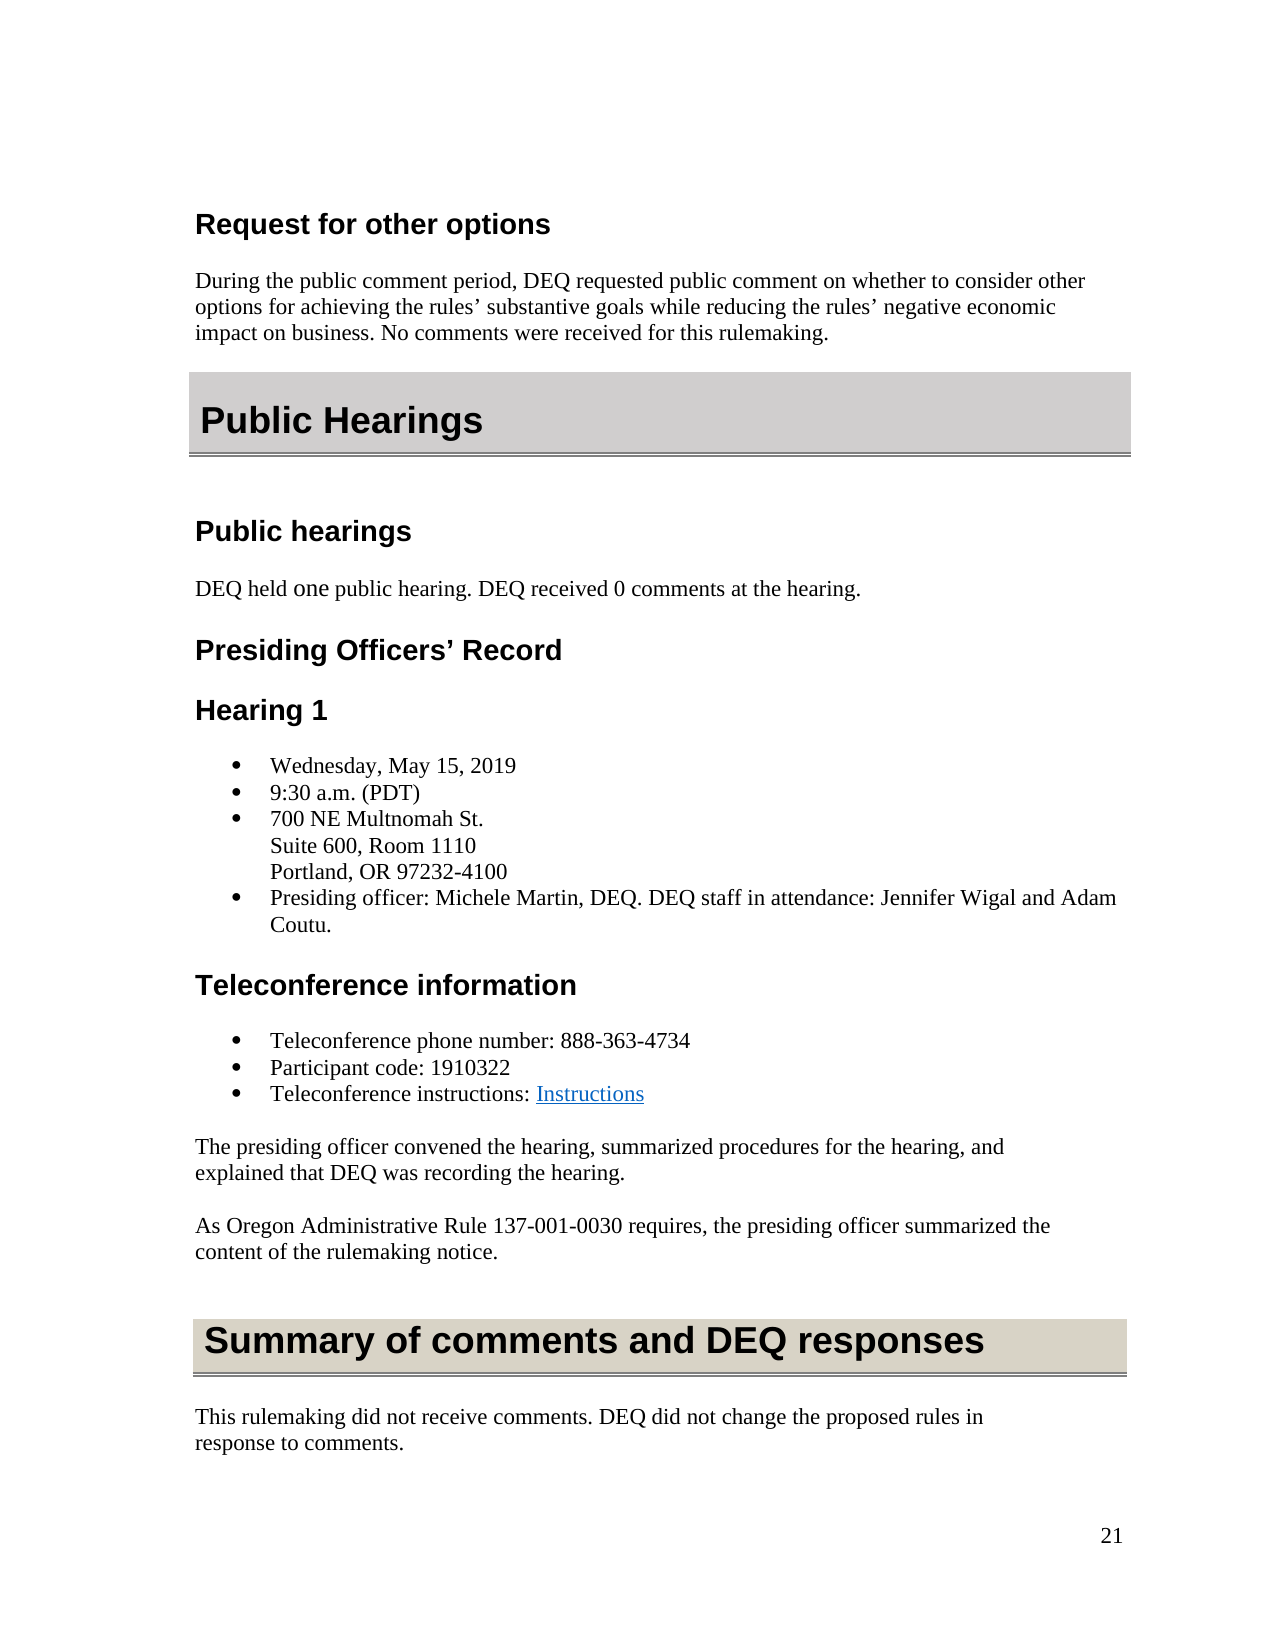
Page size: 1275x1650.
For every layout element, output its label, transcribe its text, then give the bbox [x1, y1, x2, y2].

list Teleconference phone number: 888-363-4734 [232, 1027, 1170, 1054]
subtitle Hearing 1 [195, 693, 1123, 726]
subtitle Public hearings [195, 514, 1123, 547]
list Teleconference instructions: Instructions [232, 1080, 1170, 1107]
list Participant code: 1910322 [232, 1054, 1170, 1080]
list 9:30 a.m. (PDT) [232, 779, 1170, 805]
table_header Public Hearings [189, 372, 1131, 452]
text DEQ held one public hearing. DEQ received 0 comments at the hearing. [195, 573, 1039, 602]
subtitle Teleconference information [195, 968, 1123, 1001]
list Suite 600, Room 1110 [270, 832, 1123, 858]
text This rulemaking did not receive comments. DEQ did not change the proposed rules in response to comments. [195, 1403, 1039, 1456]
subtitle Request for other options [195, 207, 1123, 240]
table_header Summary of comments and DEQ responses [193, 1319, 1127, 1372]
text During the public comment period, DEQ requested public comment on whether to consider other options for achieving the rules’ substantive goals while reducing the rules’ negative economic impact on business. No comments were received for this rulemaking. [195, 267, 1123, 346]
text The presiding officer convened the hearing, summarized procedures for the hearing, and explained that DEQ was recording the hearing. [195, 1133, 1067, 1186]
list Wednesday, May 15, 2019 [232, 753, 1170, 779]
text As Oregon Administrative Rule 137-001-0030 requires, the presiding officer summarized the content of the rulemaking notice. [195, 1212, 1067, 1265]
list 700 NE Multnomah St. [232, 805, 1125, 832]
list Portland, OR 97232-4100 [270, 858, 1123, 884]
list Presiding officer: Michele Martin, DEQ. DEQ staff in attendance: Jennifer Wigal and Adam Coutu. [232, 884, 1123, 937]
subtitle Presiding Officers’ Record [195, 633, 1123, 666]
